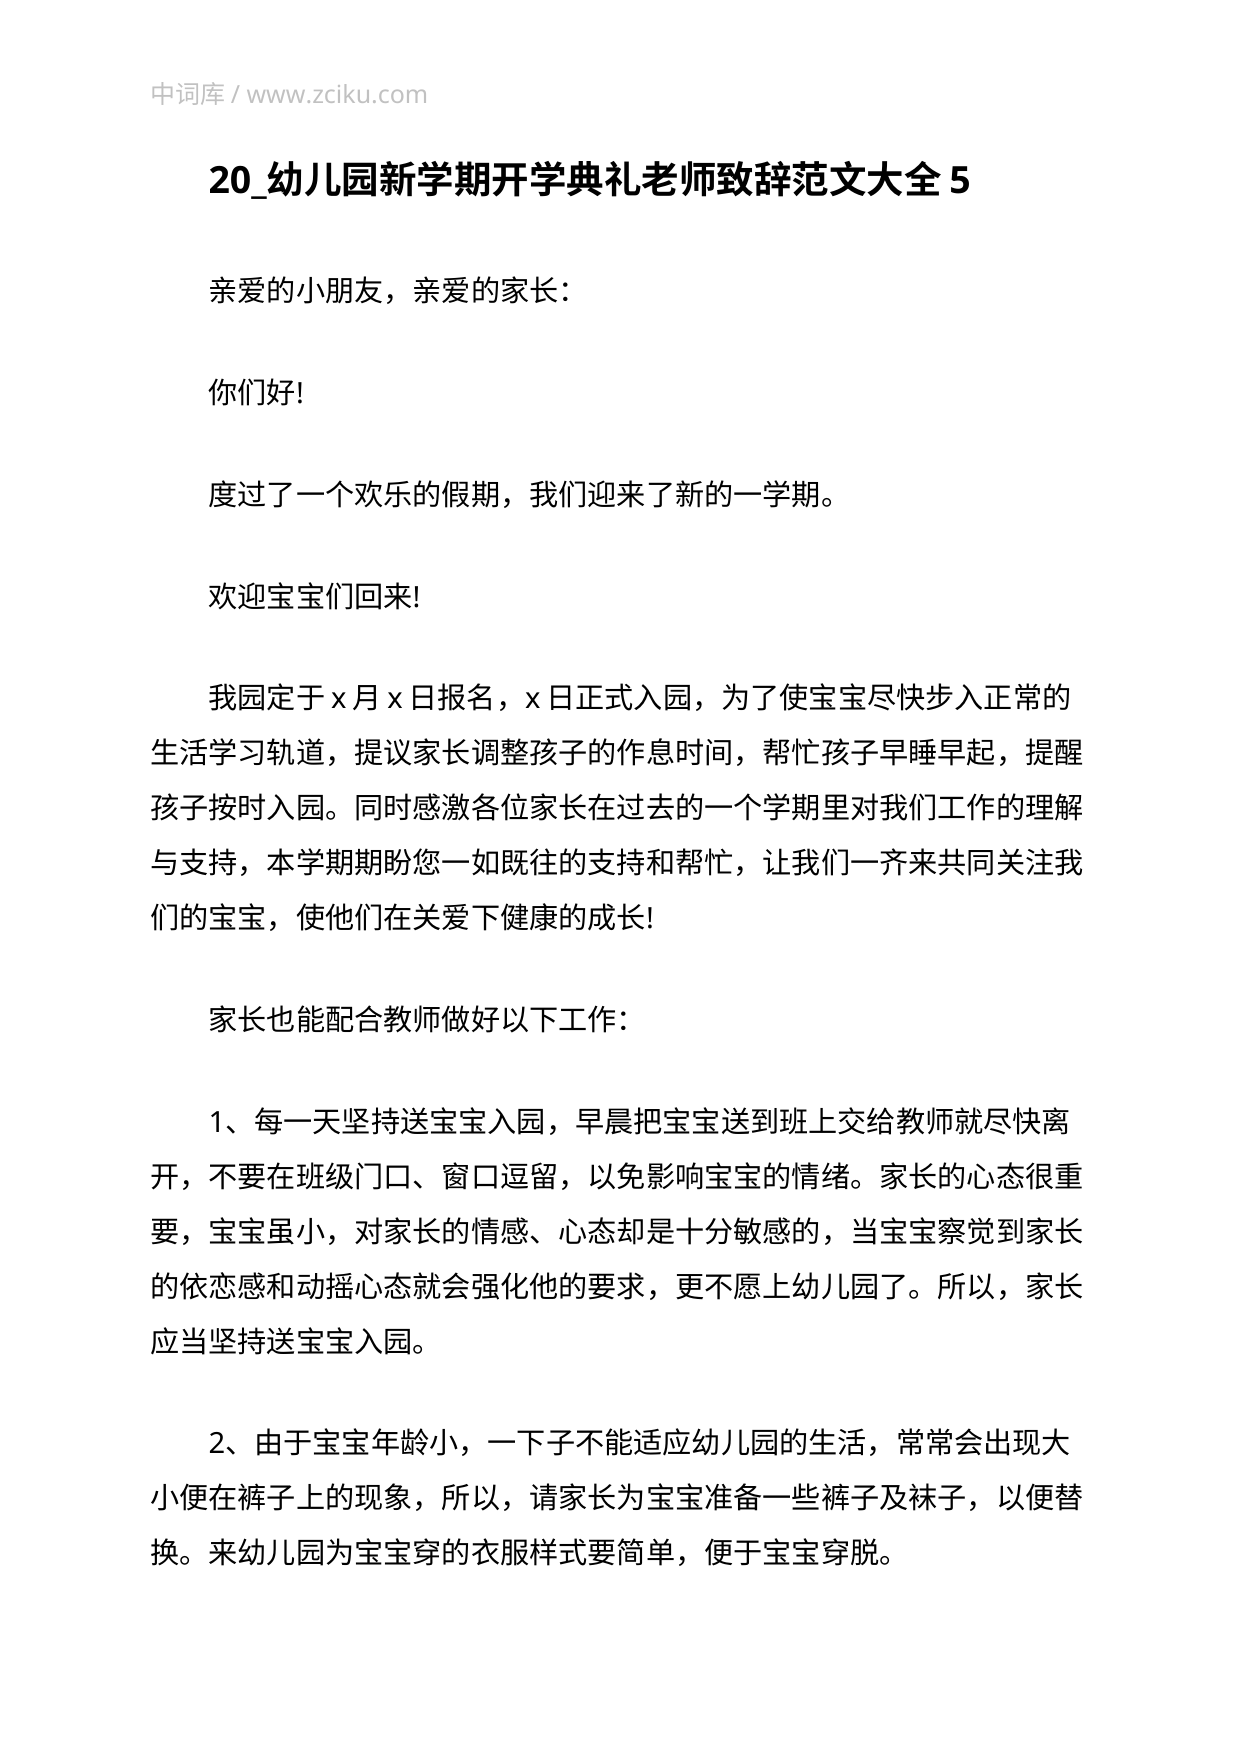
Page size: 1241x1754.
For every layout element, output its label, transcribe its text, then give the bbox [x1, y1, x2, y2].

text 1、每一天坚持送宝宝入园，早晨把宝宝送到班上交给教师就尽快离开，不要在班级门口、窗口逗留，以免影响宝宝的情绪。家长的心态很重要，宝宝虽小，对家长的情感、心态却是十分敏感的，当宝宝察觉到家长的依恋感和动摇心态就会强化他的要求，更不愿上幼儿园了。所以，家长应当坚持送宝宝入园。 [150, 1098, 1090, 1361]
text 20_幼儿园新学期开学典礼老师致辞范文大全5 [150, 150, 1090, 204]
text 家长也能配合教师做好以下工作： [150, 997, 1090, 1039]
text 亲爱的小朋友，亲爱的家长： [150, 268, 1090, 310]
text 欢迎宝宝们回来! [150, 573, 1090, 616]
text 2、由于宝宝年龄小，一下子不能适应幼儿园的生活，常常会出现大小便在裤子上的现象，所以，请家长为宝宝准备一些裤子及袜子，以便替换。来幼儿园为宝宝穿的衣服样式要简单，便于宝宝穿脱。 [150, 1420, 1090, 1572]
text 你们好! [150, 369, 1090, 412]
text 度过了一个欢乐的假期，我们迎来了新的一学期。 [150, 471, 1090, 514]
text 我园定于x月x日报名，x日正式入园，为了使宝宝尽快步入正常的生活学习轨道，提议家长调整孩子的作息时间，帮忙孩子早睡早起，提醒孩子按时入园。同时感激各位家长在过去的一个学期里对我们工作的理解与支持，本学期期盼您一如既往的支持和帮忙，让我们一齐来共同关注我们的宝宝，使他们在关爱下健康的成长! [150, 675, 1090, 937]
